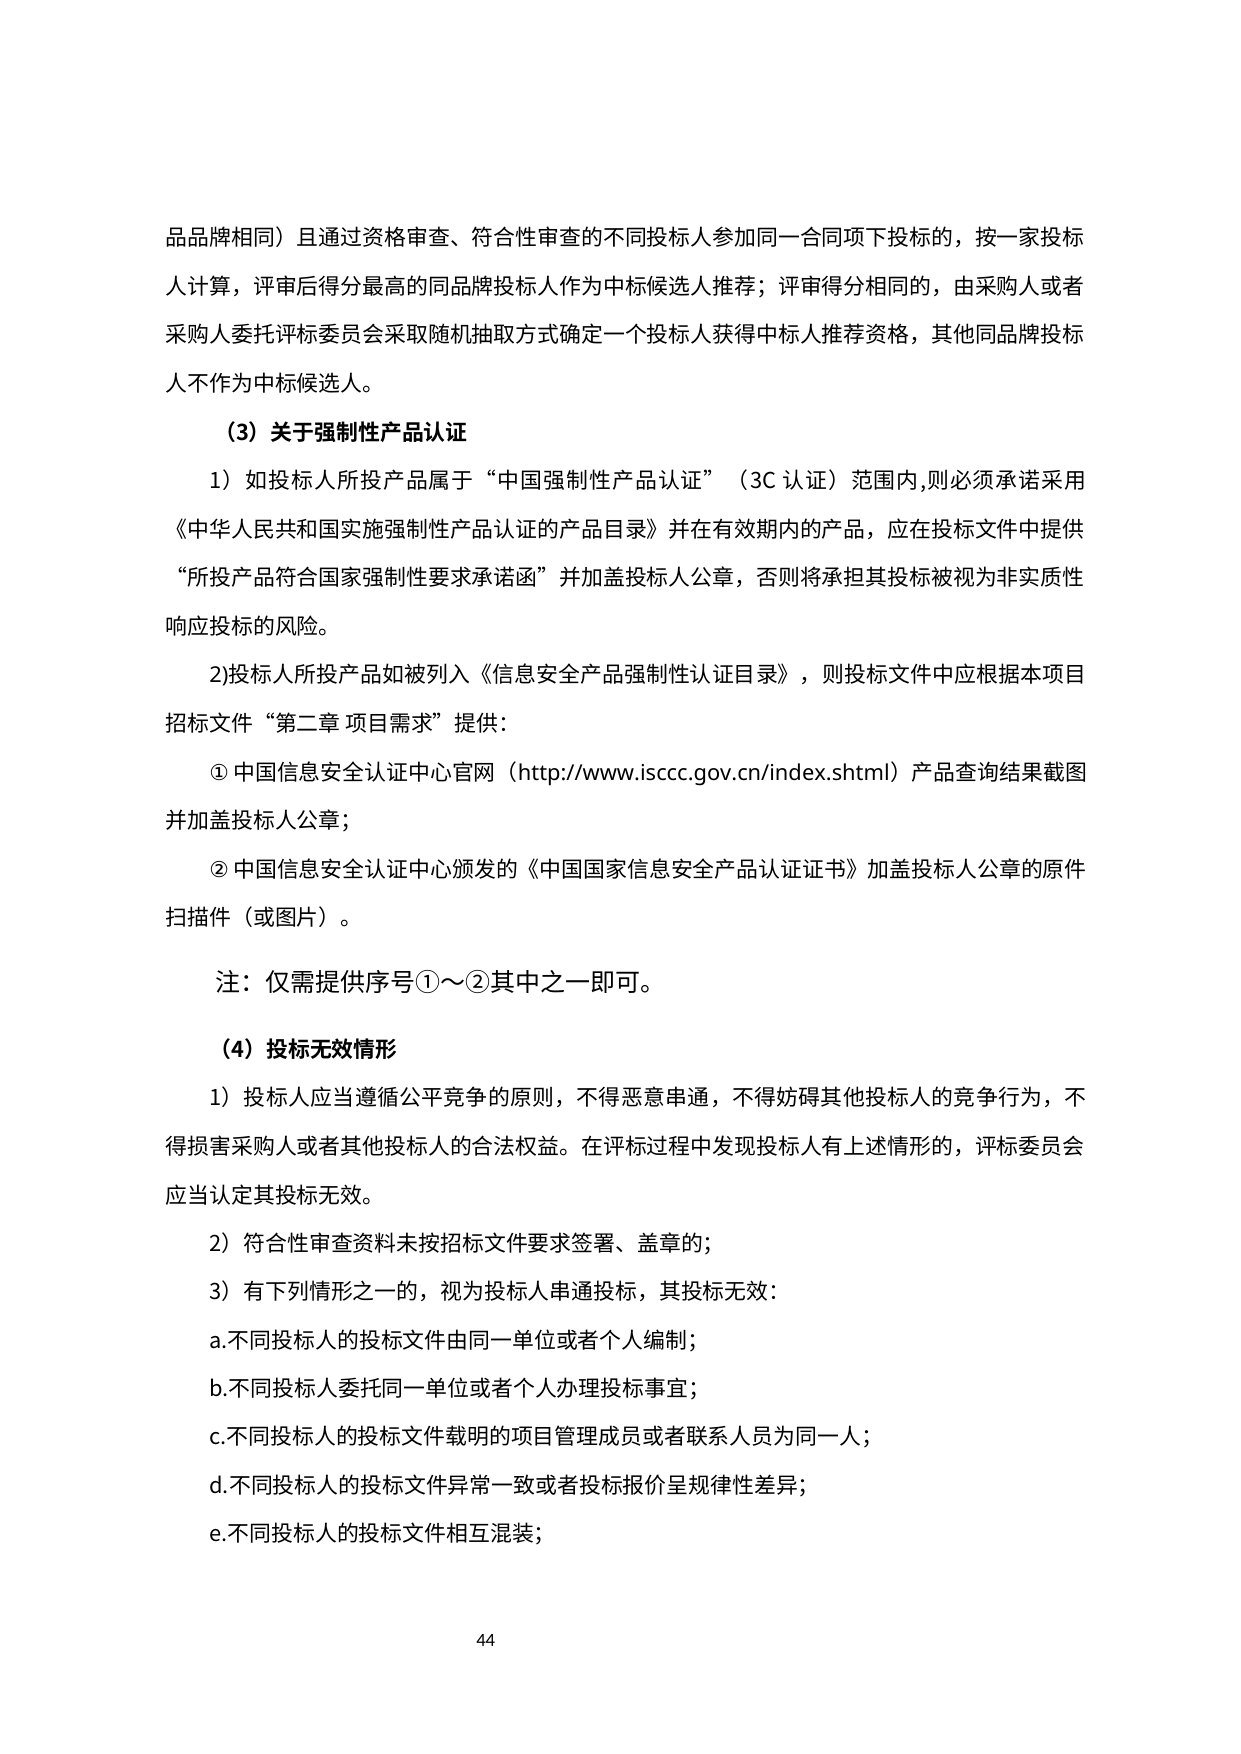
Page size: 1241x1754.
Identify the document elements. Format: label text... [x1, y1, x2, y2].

text 1）如投标人所投产品属于“中国强制性产品认证”（3C认证）范围内,则必须承诺采用《中华人民共和国实施强制性产品认证的产品目录》并在有效期内的产品，应在投标文件中提供“所投产品符合国家强制性要求承诺函”并加盖投标人公章，否则将承担其投标被视为非实质性响应投标的风险。 [165, 462, 1087, 641]
text 2）符合性审查资料未按招标文件要求签署、盖章的； [165, 1226, 1087, 1258]
text ①中国信息安全认证中心官网（http://www.isccc.gov.cn/index.shtml）产品查询结果截图并加盖投标人公章； [165, 754, 1087, 835]
text 2)投标人所投产品如被列入《信息安全产品强制性认证目录》，则投标文件中应根据本项目招标文件“第二章 项目需求”提供： [165, 657, 1087, 738]
text c.不同投标人的投标文件载明的项目管理成员或者联系人员为同一人； [165, 1419, 1087, 1451]
text a.不同投标人的投标文件由同一单位或者个人编制； [165, 1322, 1087, 1355]
text （3）关于强制性产品认证 [165, 414, 1087, 447]
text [165, 219, 1087, 398]
text d.不同投标人的投标文件异常一致或者投标报价呈规律性差异； [165, 1467, 1087, 1500]
text 注：仅需提供序号①～②其中之一即可。 [165, 948, 1087, 1013]
text e.不同投标人的投标文件相互混装； [165, 1516, 1087, 1548]
text b.不同投标人委托同一单位或者个人办理投标事宜； [165, 1371, 1087, 1403]
text （4）投标无效情形 [165, 1031, 1087, 1064]
text 3）有下列情形之一的，视为投标人串通投标，其投标无效： [165, 1274, 1087, 1306]
text 1）投标人应当遵循公平竞争的原则，不得恶意串通，不得妨碍其他投标人的竞争行为，不得损害采购人或者其他投标人的合法权益。在评标过程中发现投标人有上述情形的，评标委员会应当认定其投标无效。 [165, 1080, 1087, 1210]
text ②中国信息安全认证中心颁发的《中国国家信息安全产品认证证书》加盖投标人公章的原件扫描件（或图片）。 [165, 851, 1087, 932]
